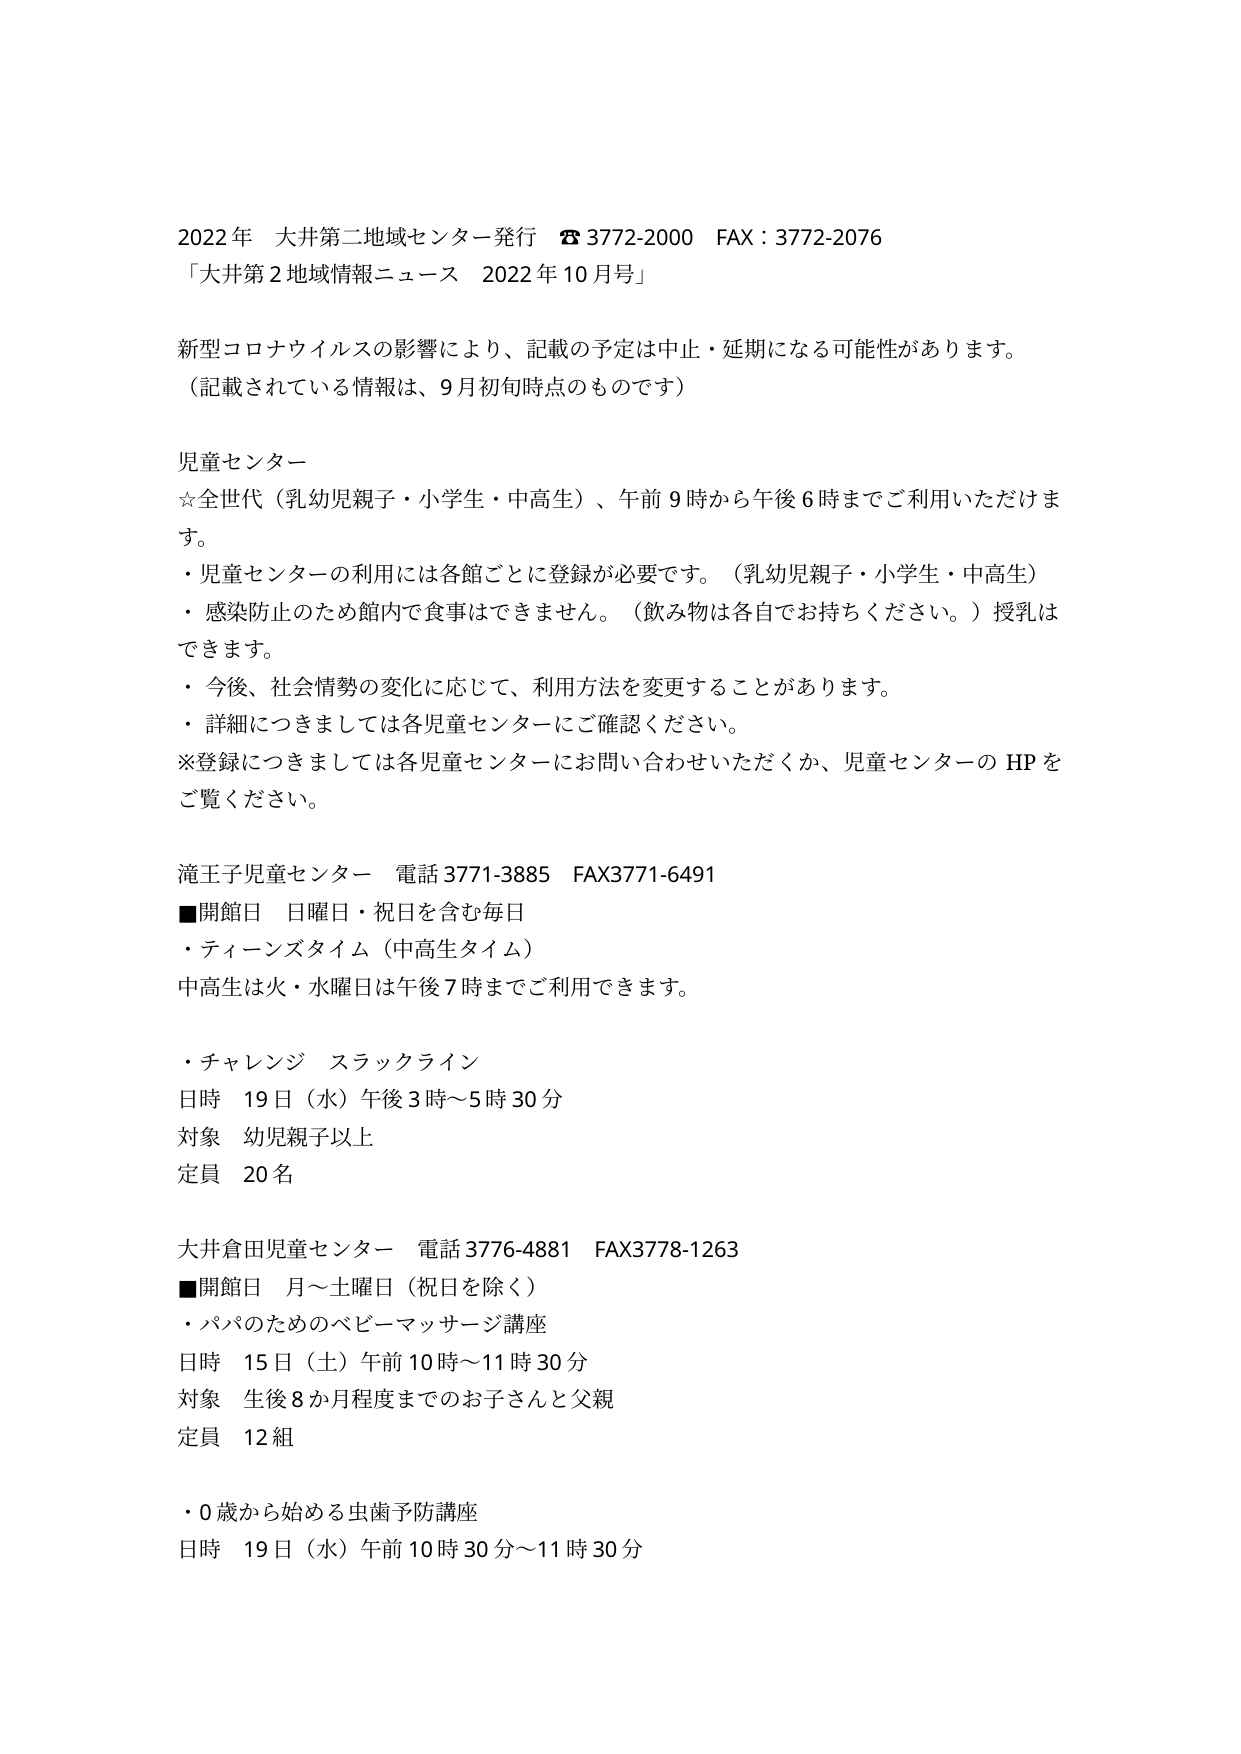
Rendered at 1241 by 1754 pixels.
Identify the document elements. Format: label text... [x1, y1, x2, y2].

text ■開館日 日曜日・祝日を含む毎日 [177, 892, 1063, 929]
text 大井倉田児童センター 電話3776-4881 FAX3778-1263 [177, 1229, 1063, 1267]
text 2022年 大井第二地域センター発行 ☎ 3772-2000 FAX：3772-2076 [177, 217, 1063, 254]
text 日時 19日（水）午後3時～5時30分 [177, 1079, 1063, 1117]
text 日時 19日（水）午前10時30分～11時30分 [177, 1529, 1063, 1567]
text ・0歳から始める虫歯予防講座 [177, 1492, 1063, 1529]
text 対象 幼児親子以上 [177, 1117, 1063, 1154]
text ※登録につきましては各児童センターにお問い合わせいただくか、児童センターのHPをご覧ください。 [177, 742, 1063, 817]
text （記載されている情報は、9月初旬時点のものです） [177, 367, 1063, 404]
text ・ 今後、社会情勢の変化に応じて、利用方法を変更することがあります。 [177, 667, 1063, 704]
text ・ティーンズタイム（中高生タイム） [177, 929, 1063, 967]
text ・チャレンジ スラックライン [177, 1042, 1063, 1079]
text 「大井第2地域情報ニュース 2022年10月号」 [177, 254, 1063, 292]
text ・ 詳細につきましては各児童センターにご確認ください。 [177, 704, 1063, 742]
text 日時 15日（土）午前10時～11時30分 [177, 1342, 1063, 1379]
text ・ 感染防止のため館内で食事はできません。（飲み物は各自でお持ちください。）授乳はできます。 [177, 592, 1063, 667]
text 対象 生後8か月程度までのお子さんと父親 [177, 1379, 1063, 1417]
text 新型コロナウイルスの影響により、記載の予定は中止・延期になる可能性があります。 [177, 329, 1063, 367]
text ・児童センターの利用には各館ごとに登録が必要です。（乳幼児親子・小学生・中高生） [177, 554, 1063, 592]
text 児童センター [177, 442, 1063, 479]
text ☆全世代（乳幼児親子・小学生・中高生）、午前9時から午後6時までご利用いただけます。 [177, 479, 1063, 554]
text 定員 12組 [177, 1417, 1063, 1454]
text 定員 20名 [177, 1154, 1063, 1192]
text 滝王子児童センター 電話3771-3885 FAX3771-6491 [177, 854, 1063, 892]
text ・パパのためのベビーマッサージ講座 [177, 1304, 1063, 1342]
text ■開館日 月～土曜日（祝日を除く） [177, 1267, 1063, 1304]
text 中高生は火・水曜日は午後7時までご利用できます。 [177, 967, 1063, 1004]
